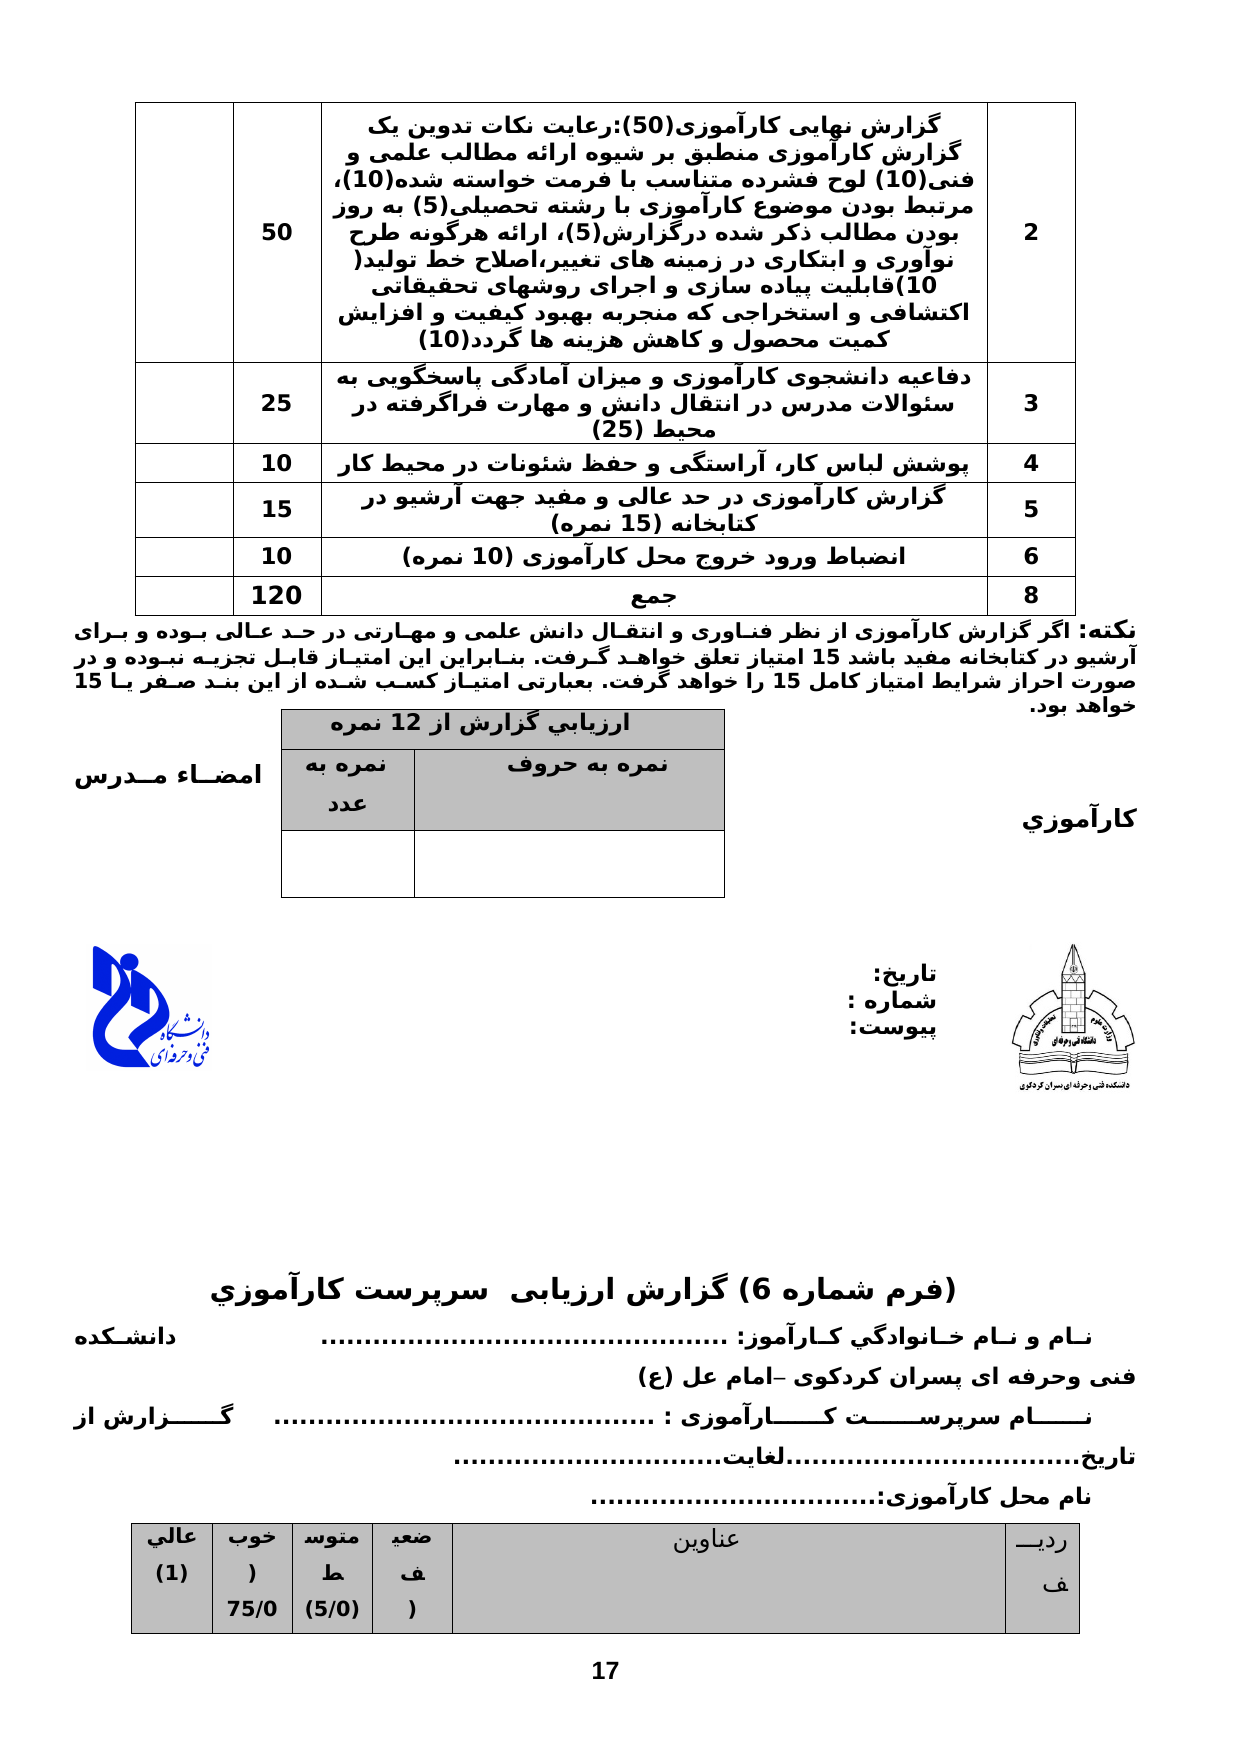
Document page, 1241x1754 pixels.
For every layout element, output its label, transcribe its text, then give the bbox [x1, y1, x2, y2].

table_cell [136, 483, 233, 537]
table_cell 5 [988, 483, 1075, 537]
table_cell 10 [234, 444, 321, 482]
table_cell جمع [322, 577, 987, 614]
table_cell 4 [988, 444, 1075, 482]
table_cell [136, 363, 233, 443]
table_header خوب (75/0) [213, 1524, 292, 1633]
table_cell دفاعیه دانشجوی کارآموزی و ميزان آمادگی پاسخگویی به سئوالات مدرس در انتقال دانش و مهارت فراگرفته در محیط (25) [322, 363, 987, 443]
table_cell 25 [234, 363, 321, 443]
table_cell [415, 831, 724, 897]
table_header عناوين [453, 1524, 1005, 1633]
list امضاء مدرس كارآموزي [725, 760, 1137, 833]
table_cell 10 [234, 538, 321, 576]
list نام و نام خانوادگي كارآموز: ............................................... دانشکده فنی وحرفه ای پسران کردکوی –امام عل (ع) [74, 1323, 1137, 1390]
table_header رديف [1006, 1524, 1079, 1633]
table_cell [136, 538, 233, 576]
table_cell 15 [234, 483, 321, 537]
table_cell 2 [988, 103, 1075, 362]
table_header متوسط (5/0) [293, 1524, 372, 1633]
table_cell نمره به عدد [282, 750, 414, 830]
table_header عالي (1) [132, 1524, 212, 1633]
table_cell 8 [988, 577, 1075, 614]
table_cell گزارش نهایی کارآموزی(50):رعایت نکات تدوین یک گزارش کارآموزی منطبق بر شیوه ارائه مطالب علمی و فنی(10) لوح فشرده متناسب با فرمت خواسته شده(10)، مرتبط بودن موضوع کارآموزی با رشته تحصیلی(5) به روز بودن مطالب ذکر شده درگزارش(5)، ارائه هرگونه طرح نوآوری و ابتکاری در زمینه های تغییر،اصلاح خط تولید(10)قابلیت پیاده سازی و اجرای روشهای تحقیقاتی اکتشافی و استخراجی که منجربه بهبود کیفیت و افزایش کمیت محصول و کاهش هزینه ها گردد(10) [322, 103, 987, 362]
table_header ارزيابي گزارش از 12 نمره [282, 710, 724, 749]
table_cell [136, 444, 233, 482]
table_cell [136, 103, 233, 362]
list نام محل کارآموزی:................................. [74, 1483, 1137, 1510]
table_cell 120 [234, 577, 321, 614]
list (فرم شماره 6) گزارش ارزیابی سرپرست كارآموزي [74, 1272, 1137, 1306]
table_cell پوشش لباس کار، آراستگی و حفظ شئونات در محیط کار [322, 444, 987, 482]
table_cell گزارش کارآموزی در حد عالی و مفید جهت آرشیو در کتابخانه (15 نمره) [322, 483, 987, 537]
text نکته: اگر گزارش کارآموزی از نظر فناوری و انتقال دانش علمی و مهارتی در حد عالی بوده و برای آرشیو در کتابخانه مفید باشد 15 امتیاز تعلق خواهد گرفت. بنابراین این امتیاز قابل تجزیه نبوده و در صورت احراز شرایط امتیاز کامل 15 را خواهد گرفت. بعبارتی امتیاز کسب شده از این بند صفر یا 15 خواهد بود. [74, 616, 1137, 717]
table_cell [136, 577, 233, 614]
table_cell 50 [234, 103, 321, 362]
table_cell [282, 831, 414, 897]
list نام سرپرست كارآموزی : ............................................ گزارش از تاريخ..................................لغايت............................... [74, 1403, 1137, 1470]
table_header ضعيف (25/0) [373, 1524, 452, 1633]
table_cell انضباط ورود خروج محل کارآموزی (10 نمره) [322, 538, 987, 576]
table_cell 3 [988, 363, 1075, 443]
picture [1009, 942, 1136, 1094]
list امضاء مدرس كارآموزي [74, 760, 281, 833]
table_cell 6 [988, 538, 1075, 576]
table_cell نمره به حروف [415, 750, 724, 830]
